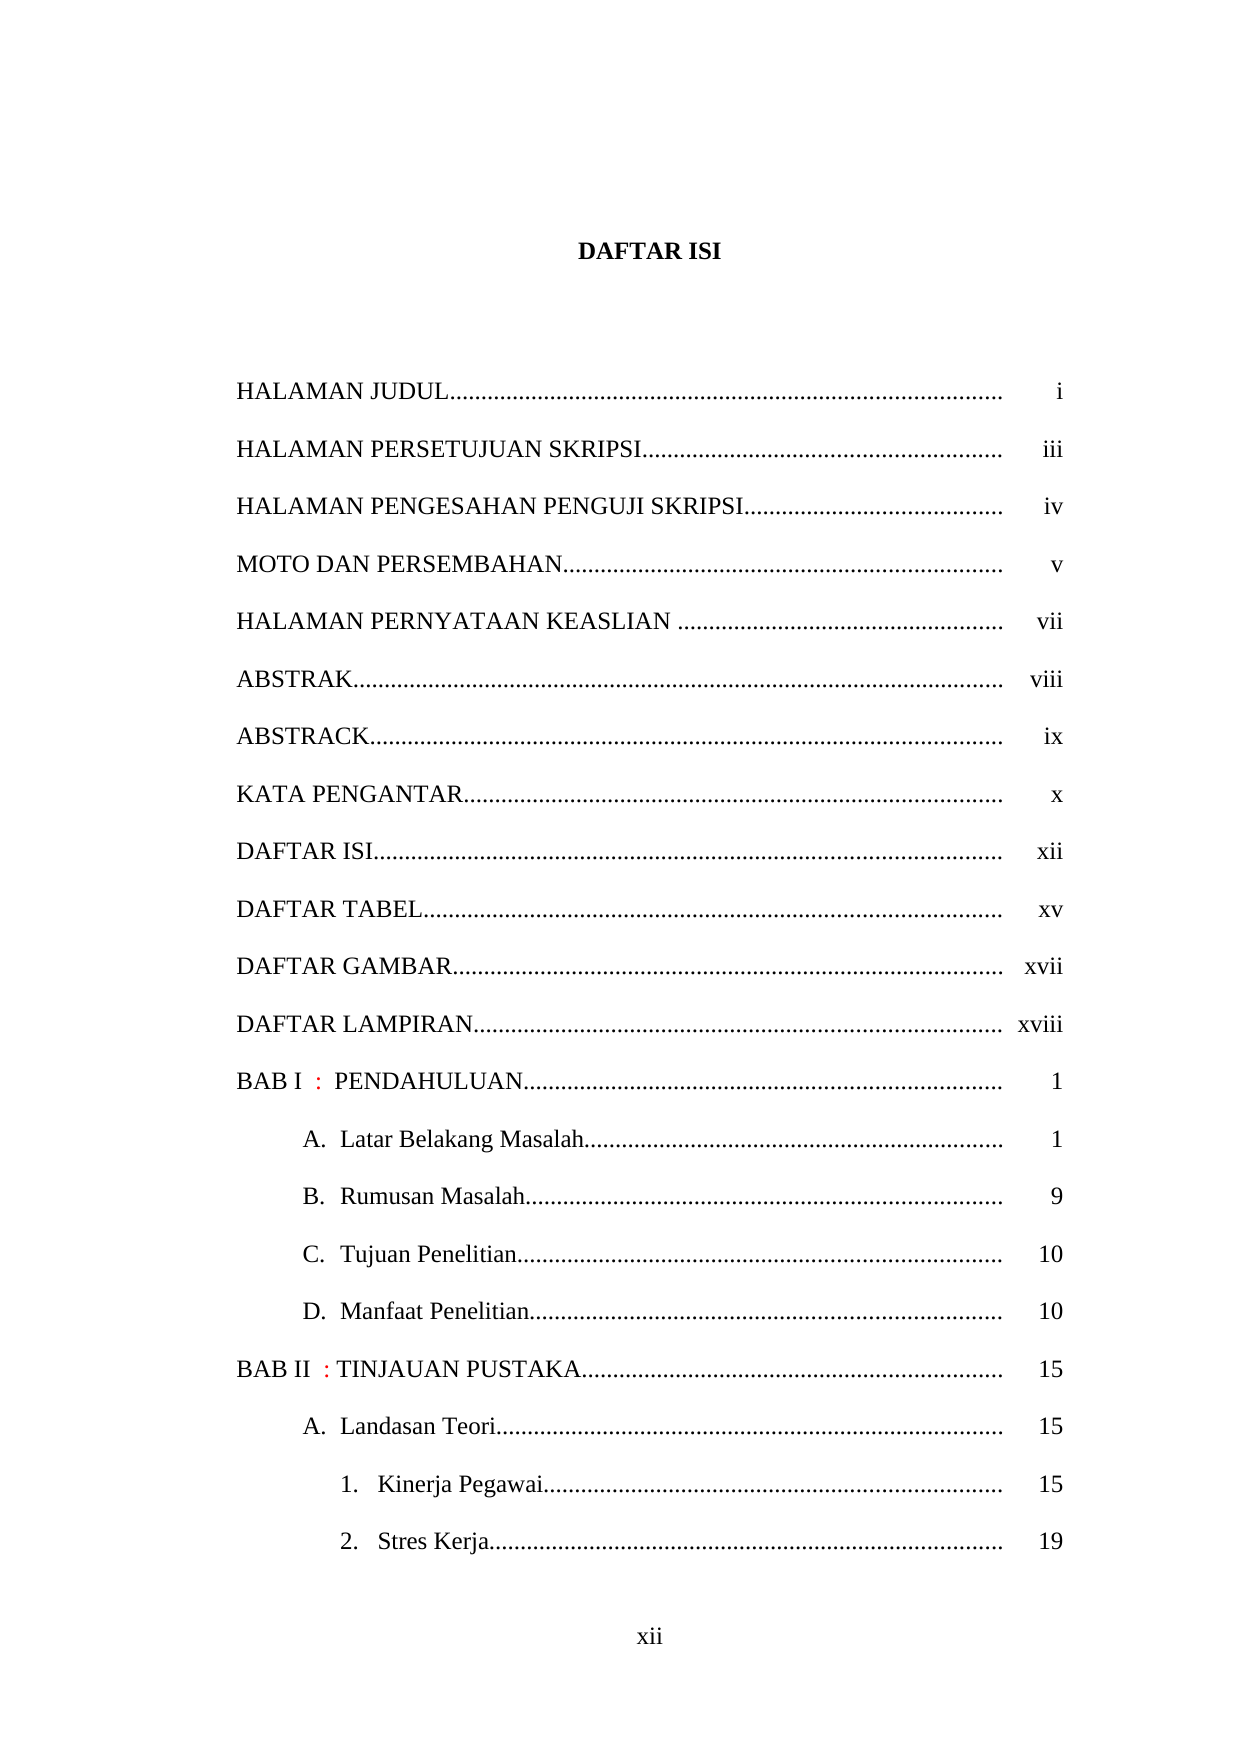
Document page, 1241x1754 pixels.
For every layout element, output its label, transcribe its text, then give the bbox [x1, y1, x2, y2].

text HALAMAN JUDUL i [236, 376, 1063, 405]
list Manfaat Penelitian 10 [302, 1296, 1063, 1325]
text DAFTAR TABEL xv [236, 894, 1063, 922]
text DAFTAR ISI [236, 236, 1063, 265]
list Kinerja Pegawai 15 [340, 1469, 1063, 1497]
text ABSTRAK viii [236, 664, 1063, 692]
text DAFTAR ISI xii [236, 836, 1063, 865]
text KATA PENGANTAR x [236, 779, 1063, 807]
text BAB II : TINJAUAN PUSTAKA 15 [236, 1354, 1063, 1382]
text HALAMAN PENGESAHAN PENGUJI SKRIPSI iv [236, 491, 1063, 520]
text DAFTAR LAMPIRAN xviii [236, 1009, 1063, 1037]
text MOTO DAN PERSEMBAHAN v [236, 549, 1063, 577]
text ABSTRACK ix [236, 721, 1063, 750]
text BAB I : PENDAHULUAN 1 [236, 1066, 1063, 1095]
text DAFTAR GAMBAR xvii [236, 951, 1063, 980]
list Tujuan Penelitian 10 [302, 1239, 1063, 1267]
list Landasan Teori 15 [302, 1411, 1063, 1440]
text HALAMAN PERNYATAAN KEASLIAN vii [236, 606, 1063, 635]
list Rumusan Masalah 9 [302, 1181, 1063, 1210]
text HALAMAN PERSETUJUAN SKRIPSI iii [236, 434, 1063, 462]
list Stres Kerja 19 [340, 1526, 1063, 1555]
list Latar Belakang Masalah 1 [302, 1124, 1063, 1152]
